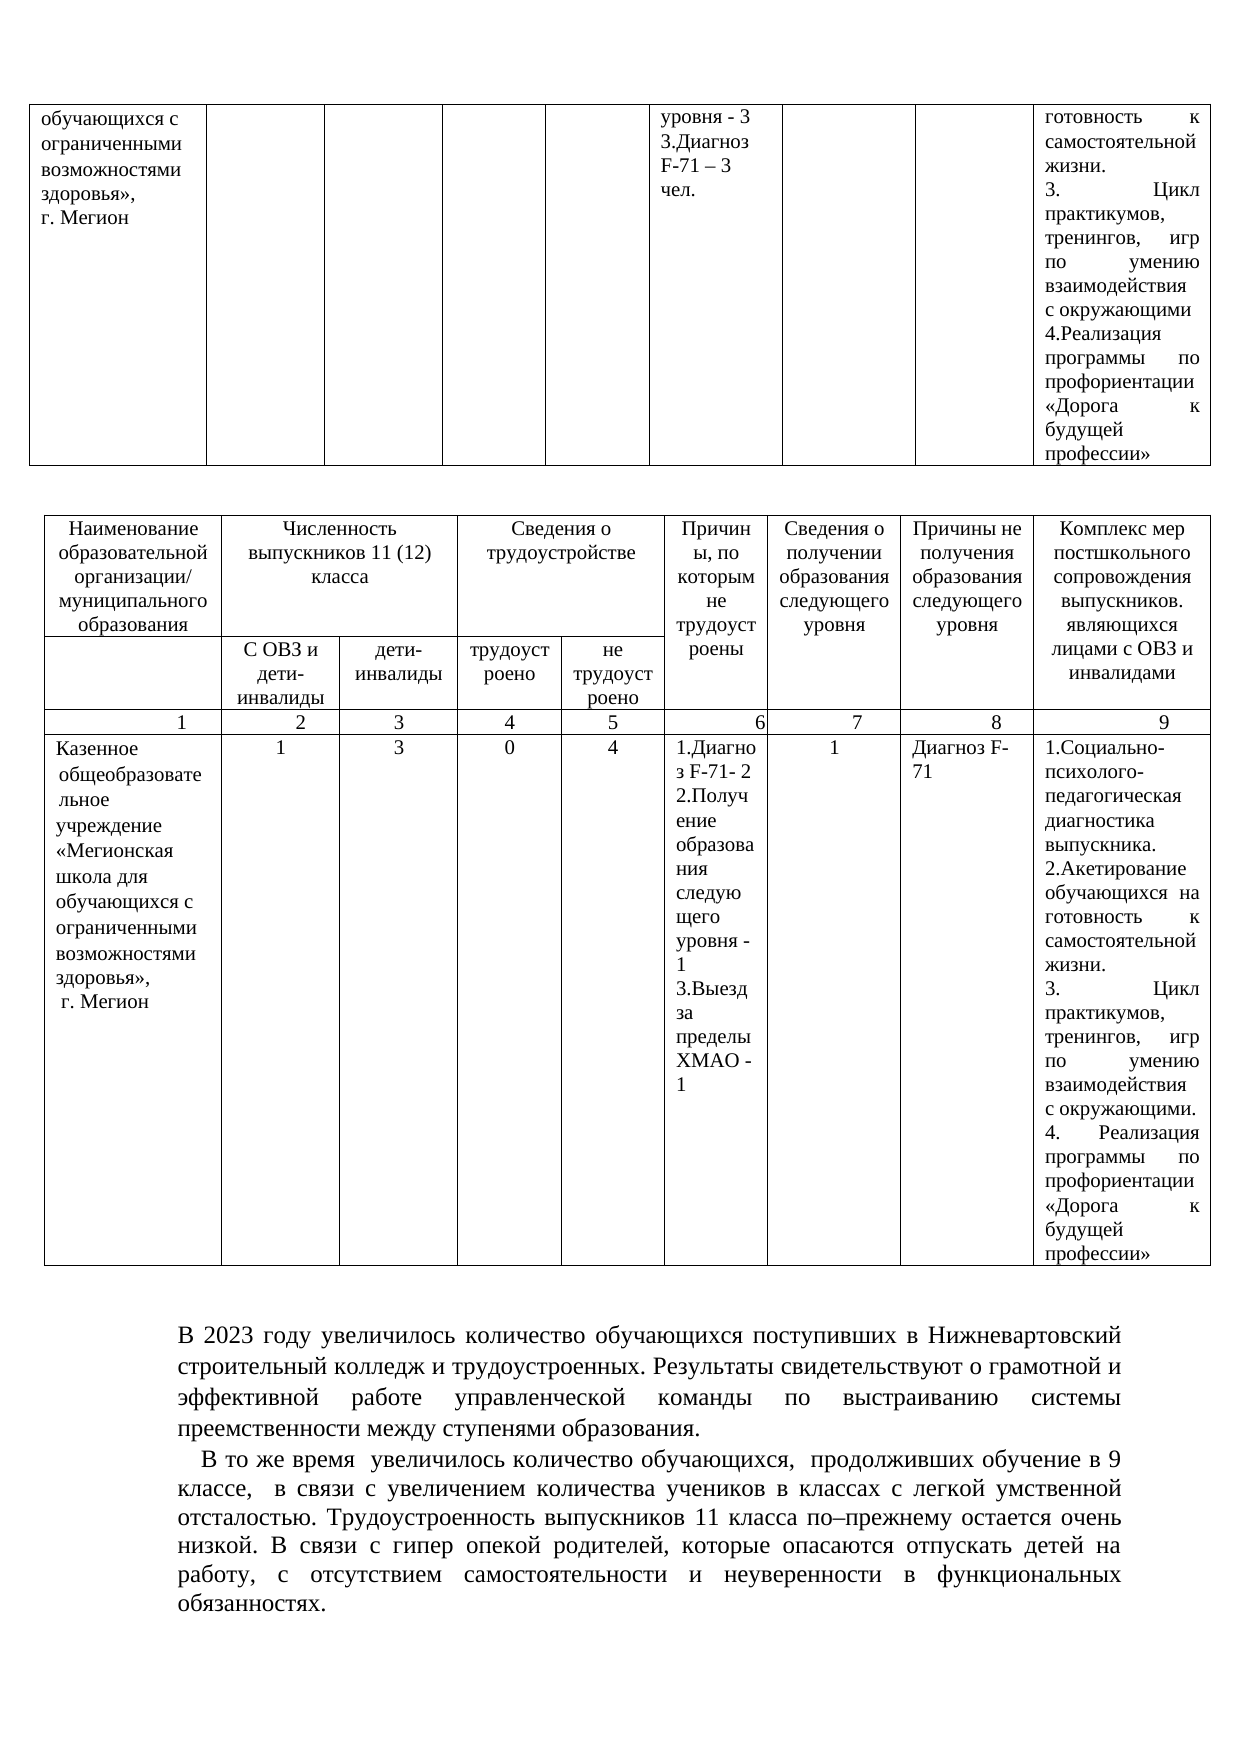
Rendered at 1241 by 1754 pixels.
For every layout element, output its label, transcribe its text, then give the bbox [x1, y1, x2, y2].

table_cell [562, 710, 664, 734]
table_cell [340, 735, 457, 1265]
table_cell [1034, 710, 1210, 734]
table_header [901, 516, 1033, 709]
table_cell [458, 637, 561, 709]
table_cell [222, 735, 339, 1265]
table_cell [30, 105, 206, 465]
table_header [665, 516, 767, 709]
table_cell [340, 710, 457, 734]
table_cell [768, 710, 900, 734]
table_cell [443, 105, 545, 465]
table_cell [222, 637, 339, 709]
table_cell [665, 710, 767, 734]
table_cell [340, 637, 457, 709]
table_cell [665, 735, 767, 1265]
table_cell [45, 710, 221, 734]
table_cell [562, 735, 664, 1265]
text В 2023 году увеличилось количество обучающихся поступивших в Нижневартовский строительный колледж и трудоустроенных. Результаты свидетельствуют о грамотной и эффективной работе управленческой команды по выстраиванию системы преемственности между ступенями образования. [177, 1320, 1122, 1442]
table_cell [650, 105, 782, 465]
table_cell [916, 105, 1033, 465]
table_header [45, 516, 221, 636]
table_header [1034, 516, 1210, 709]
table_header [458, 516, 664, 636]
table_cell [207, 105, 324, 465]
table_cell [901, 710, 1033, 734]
text В то же время увеличилось количество обучающихся, продолживших обучение в 9 классе, в связи с увеличением количества учеников в классах с легкой умственной отсталостью. Трудоустроенность выпускников 11 класса по–прежнему остается очень низкой. В связи с гипер опекой родителей, которые опасаются отпускать детей на работу, с отсутствием самостоятельности и неуверенности в функциональных обязанностях. [177, 1444, 1122, 1617]
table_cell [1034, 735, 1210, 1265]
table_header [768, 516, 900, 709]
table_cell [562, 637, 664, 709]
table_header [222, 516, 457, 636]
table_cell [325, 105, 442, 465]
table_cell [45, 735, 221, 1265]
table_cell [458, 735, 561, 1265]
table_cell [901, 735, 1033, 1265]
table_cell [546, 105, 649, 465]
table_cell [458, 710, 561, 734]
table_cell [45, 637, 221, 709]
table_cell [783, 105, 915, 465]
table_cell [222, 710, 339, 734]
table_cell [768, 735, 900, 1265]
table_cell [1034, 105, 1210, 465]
